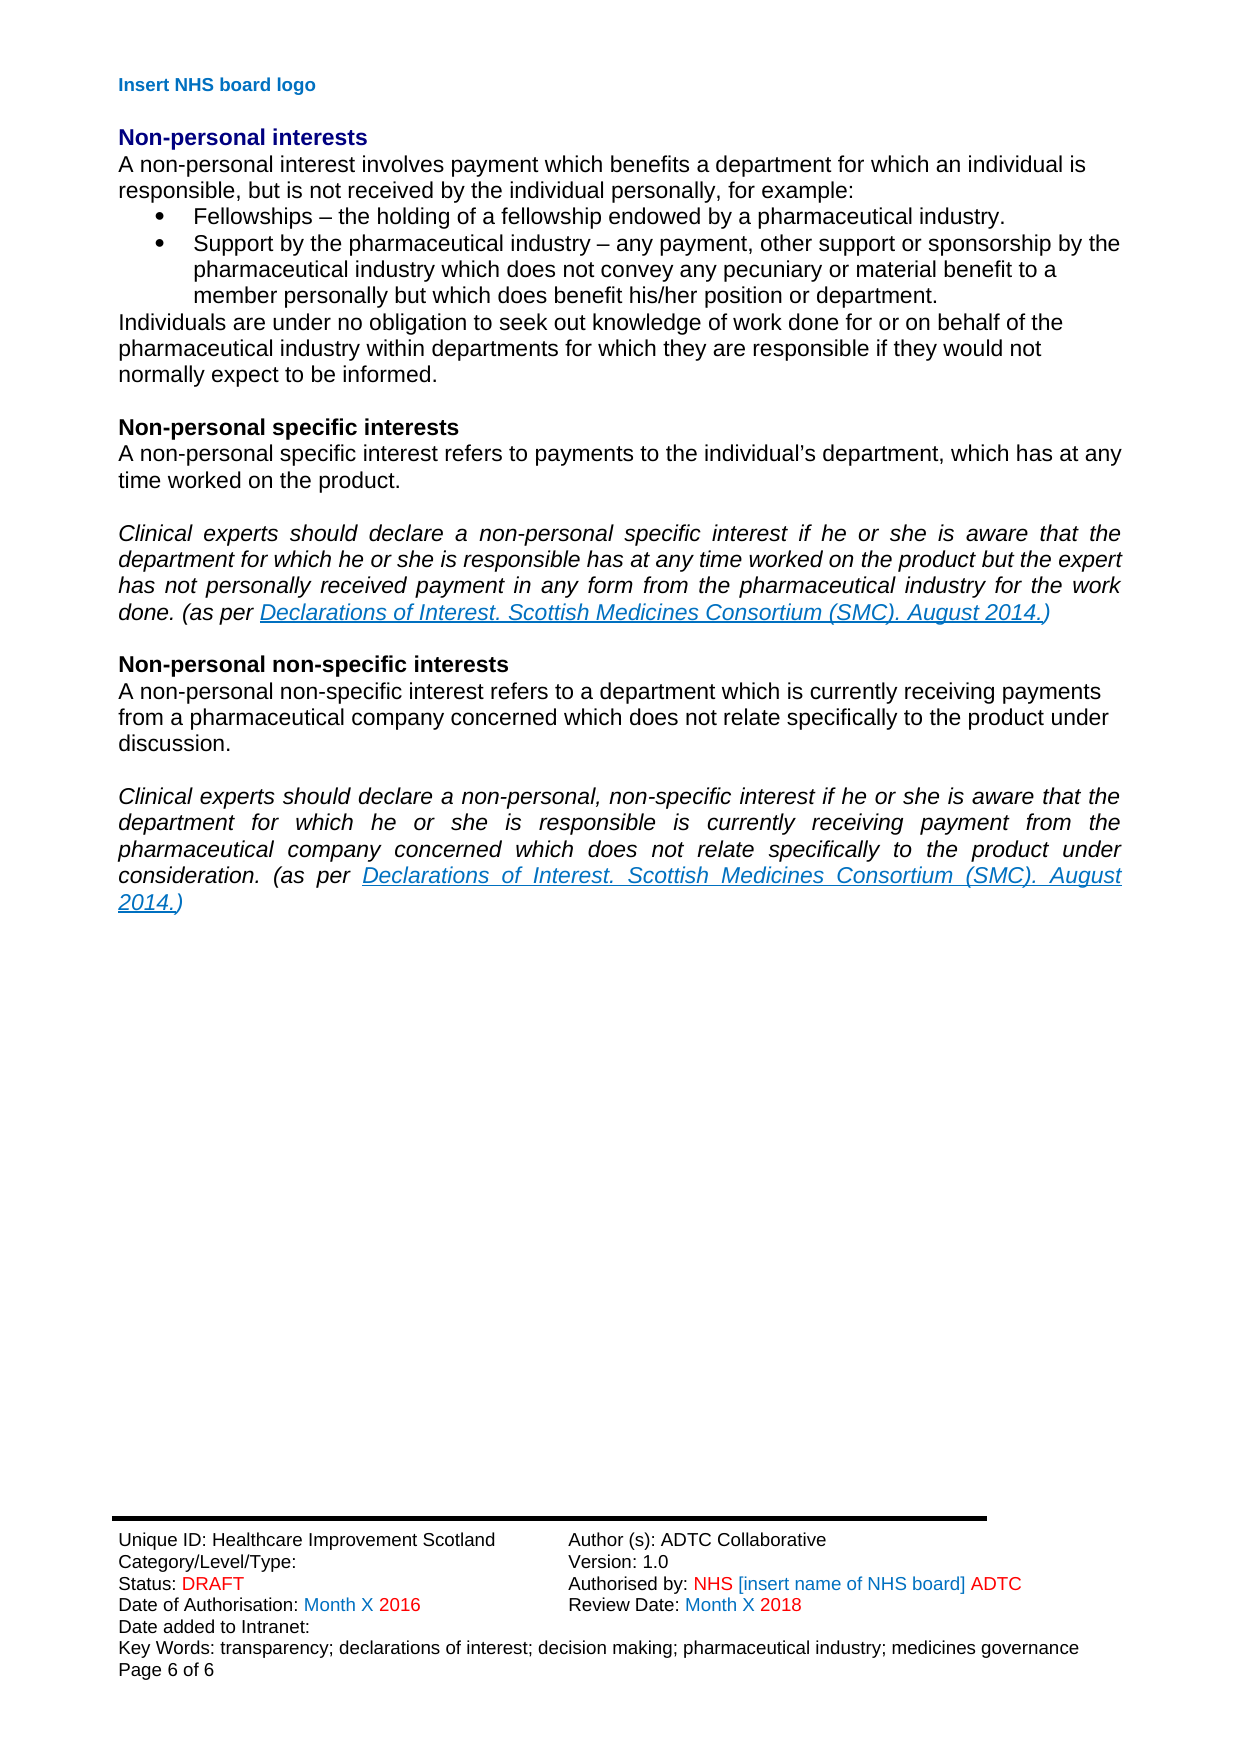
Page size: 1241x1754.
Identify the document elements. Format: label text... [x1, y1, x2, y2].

text Non-personal non-specific interests [118, 651, 1122, 678]
text A non-personal interest involves payment which benefits a department for which an individual is responsible, but is not received by the individual personally, for example: [118, 151, 1122, 203]
text A non-personal non-specific interest refers to a department which is currently receiving payments from a pharmaceutical company concerned which does not relate specifically to the product under discussion. [118, 678, 1122, 757]
text Non-personal specific interests [118, 414, 1122, 440]
list Fellowships – the holding of a fellowship endowed by a pharmaceutical industry. [156, 203, 1122, 229]
text A non-personal specific interest refers to payments to the individual’s department, which has at any time worked on the product. [118, 440, 1122, 493]
text Individuals are under no obligation to seek out knowledge of work done for or on behalf of the pharmaceutical industry within departments for which they are responsible if they would not normally expect to be informed. [118, 309, 1122, 388]
list Support by the pharmaceutical industry – any payment, other support or sponsorship by the pharmaceutical industry which does not convey any pecuniary or material benefit to a member personally but which does benefit his/her position or department. [156, 229, 1122, 309]
text Non-personal interests [118, 124, 1122, 151]
text Clinical experts should declare a non-personal, non-specific interest if he or she is aware that the department for which he or she is responsible is currently receiving payment from the pharmaceutical company concerned which does not relate specifically to the product under consideration. (as per Declarations of Interest. Scottish Medicines Consortium (SMC). August 2014.) [118, 783, 1122, 915]
text Clinical experts should declare a non-personal specific interest if he or she is aware that the department for which he or she is responsible has at any time worked on the product but the expert has not personally received payment in any form from the pharmaceutical industry for the work done. (as per Declarations of Interest. Scottish Medicines Consortium (SMC). August 2014.) [118, 519, 1122, 625]
